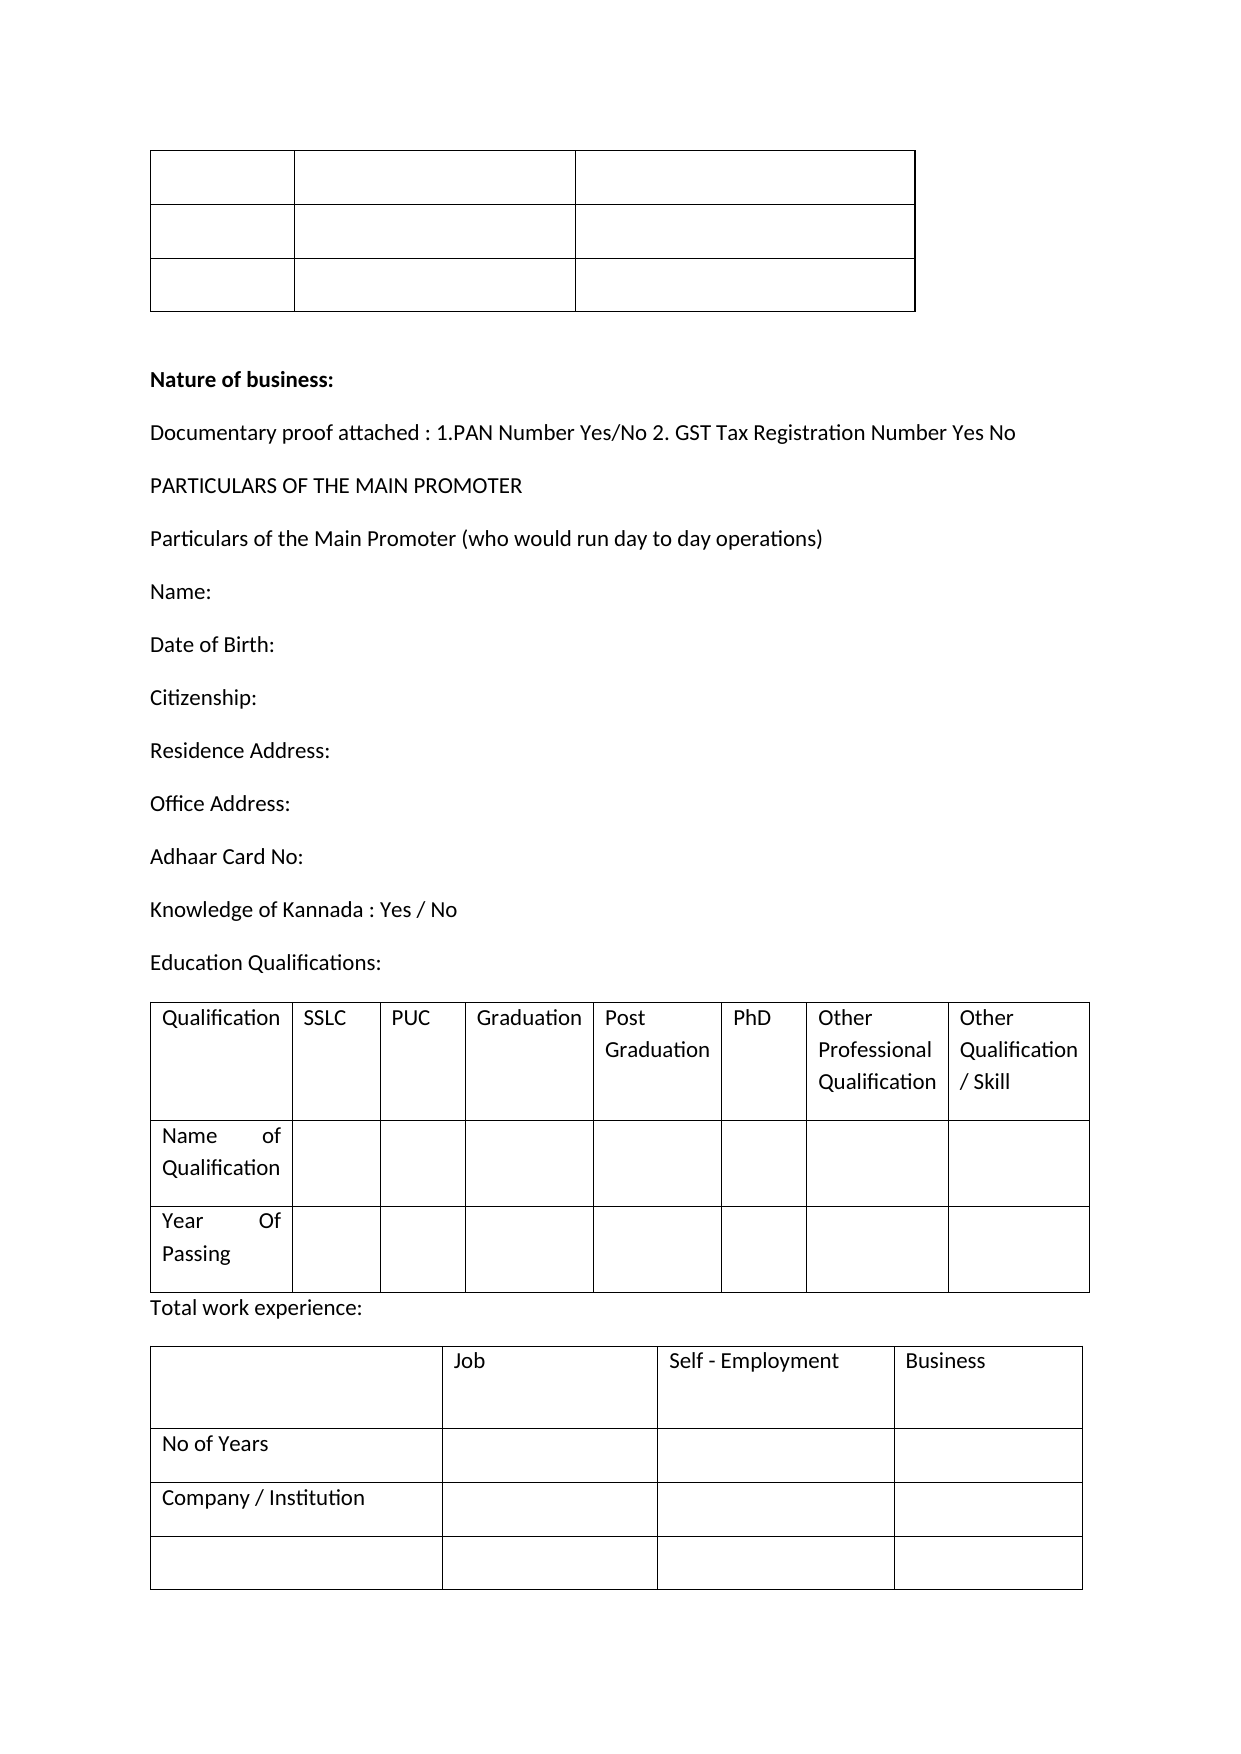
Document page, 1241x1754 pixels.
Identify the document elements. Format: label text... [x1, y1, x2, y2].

table_cell [295, 259, 575, 311]
table_cell [722, 1207, 806, 1292]
table_cell [293, 1121, 380, 1206]
table_cell [949, 1121, 1089, 1206]
table_header Post Graduation [594, 1003, 721, 1120]
table_header Business [895, 1347, 1082, 1428]
table_cell [151, 259, 294, 311]
table_cell [658, 1429, 894, 1482]
table_header PhD [722, 1003, 806, 1120]
table_cell Name of Qualification [151, 1121, 292, 1206]
text Nature of business: [150, 365, 1090, 393]
table_cell [576, 205, 914, 257]
table_header Self - Employment [658, 1347, 894, 1428]
text Adhaar Card No: [150, 842, 1090, 871]
table_cell [949, 1207, 1089, 1292]
table_header Job [443, 1347, 657, 1428]
table_cell [594, 1121, 721, 1206]
text PARTICULARS OF THE MAIN PROMOTER [150, 471, 1090, 499]
table_cell [443, 1537, 657, 1589]
table_header PUC [381, 1003, 465, 1120]
table_cell [381, 1121, 465, 1206]
table_cell [151, 151, 294, 204]
table_cell [151, 1537, 442, 1589]
table_cell Company / Institution [151, 1483, 442, 1536]
table_cell No of Years [151, 1429, 442, 1482]
table_cell [151, 205, 294, 257]
table_header Qualification [151, 1003, 292, 1120]
table_cell [658, 1537, 894, 1589]
table_header Other Professional Qualification [807, 1003, 948, 1120]
text Citizenship: [150, 683, 1090, 711]
table_header Other Qualification / Skill [949, 1003, 1089, 1120]
table_cell [466, 1207, 593, 1292]
text Date of Birth: [150, 630, 1090, 658]
text Residence Address: [150, 736, 1090, 764]
table_cell [576, 151, 914, 204]
text Education Qualifications: [150, 948, 1090, 977]
table_cell Year Of Passing [151, 1207, 292, 1292]
table_cell [722, 1121, 806, 1206]
text Documentary proof attached : 1.PAN Number Yes/No 2. GST Tax Registration Number Yes No [150, 418, 1090, 446]
table_cell [443, 1483, 657, 1536]
table_cell [295, 205, 575, 257]
table_cell [381, 1207, 465, 1292]
table_cell [295, 151, 575, 204]
table_cell [443, 1429, 657, 1482]
table_header SSLC [293, 1003, 380, 1120]
table_cell [658, 1483, 894, 1536]
text Name: [150, 577, 1090, 605]
table_cell [807, 1207, 948, 1292]
table_cell [466, 1121, 593, 1206]
text Office Address: [150, 789, 1090, 817]
table_header Graduation [466, 1003, 593, 1120]
table_cell [807, 1121, 948, 1206]
table_cell [576, 259, 914, 311]
table_cell [895, 1537, 1082, 1589]
table_cell [895, 1429, 1082, 1482]
text Particulars of the Main Promoter (who would run day to day operations) [150, 524, 1090, 552]
table_cell [895, 1483, 1082, 1536]
text Knowledge of Kannada : Yes / No [150, 896, 1090, 923]
table_cell [594, 1207, 721, 1292]
text Total work experience: [150, 1293, 1090, 1321]
table_header [151, 1347, 442, 1428]
table_cell [293, 1207, 380, 1292]
